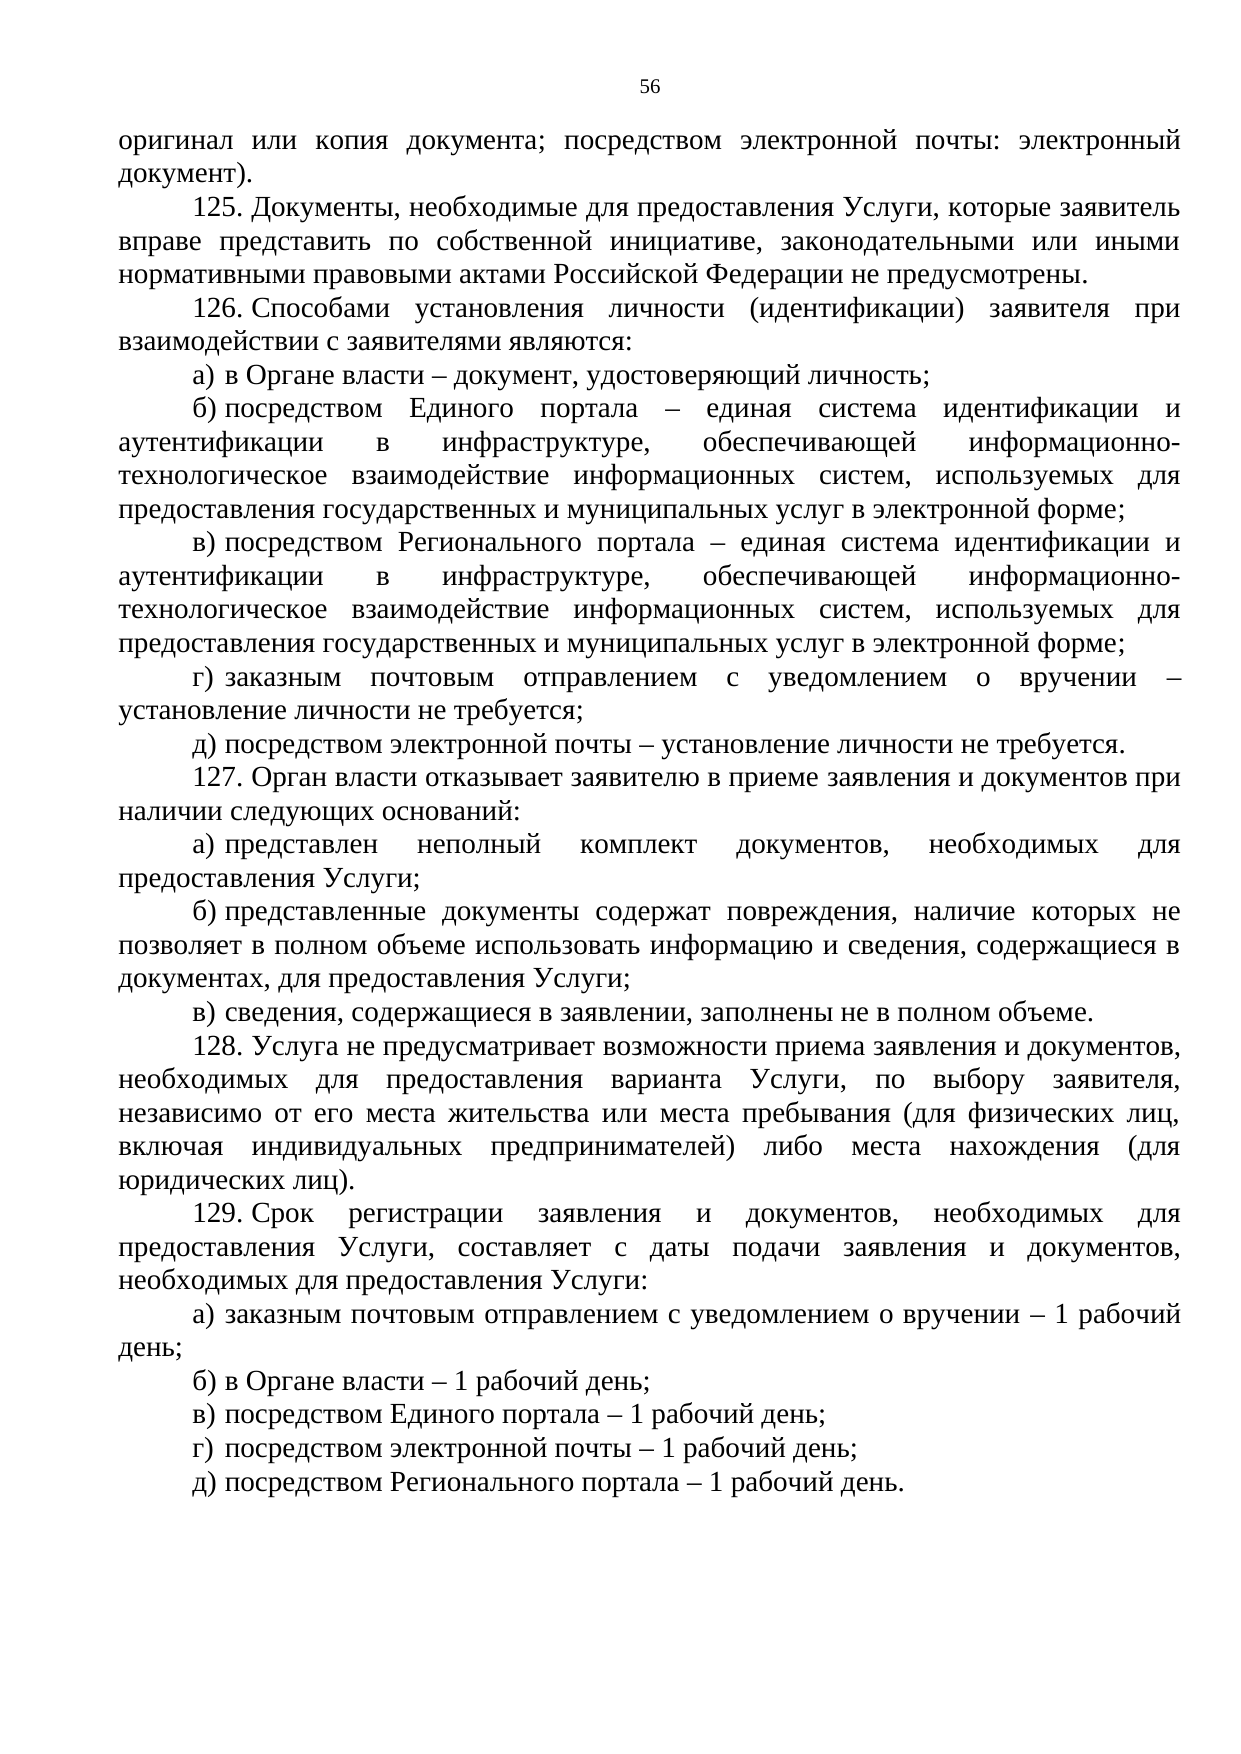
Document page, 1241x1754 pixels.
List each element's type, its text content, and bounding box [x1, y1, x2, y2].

list заказным почтовым отправлением с уведомлением о вручении – установление личности не требуется; [118, 659, 1181, 726]
list посредством Регионального портала – единая система идентификации и аутентификации в инфраструктуре, обеспечивающей информационно-технологическое взаимодействие информационных систем, используемых для предоставления государственных и муниципальных услуг в электронной форме; [118, 524, 1181, 659]
list заказным почтовым отправлением с уведомлением о вручении – 1 рабочий день; [118, 1296, 1181, 1363]
list посредством Единого портала – 1 рабочий день; [118, 1397, 1181, 1430]
list в Органе власти – документ, удостоверяющий личность; [118, 357, 1181, 390]
list Способами установления личности (идентификации) заявителя при взаимодействии с заявителями являются: [118, 290, 1181, 357]
list Орган власти отказывает заявителю в приеме заявления и документов при наличии следующих оснований: [118, 759, 1181, 826]
list посредством Единого портала – единая система идентификации и аутентификации в инфраструктуре, обеспечивающей информационно-технологическое взаимодействие информационных систем, используемых для предоставления государственных и муниципальных услуг в электронной форме; [118, 390, 1181, 524]
list Услуга не предусматривает возможности приема заявления и документов, необходимых для предоставления варианта Услуги, по выбору заявителя, независимо от его места жительства или места пребывания (для физических лиц, включая индивидуальных предпринимателей) либо места нахождения (для юридических лиц). [118, 1028, 1181, 1195]
list сведения, содержащиеся в заявлении, заполнены не в полном объеме. [118, 994, 1181, 1028]
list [118, 122, 1181, 189]
list Документы, необходимые для предоставления Услуги, которые заявитель вправе представить по собственной инициативе, законодательными или иными нормативными правовыми актами Российской Федерации не предусмотрены. [118, 189, 1181, 290]
list посредством Регионального портала – 1 рабочий день. [118, 1464, 1181, 1497]
list посредством электронной почты – 1 рабочий день; [118, 1430, 1181, 1464]
list Срок регистрации заявления и документов, необходимых для предоставления Услуги, составляет с даты подачи заявления и документов, необходимых для предоставления Услуги: [118, 1195, 1181, 1296]
list представленные документы содержат повреждения, наличие которых не позволяет в полном объеме использовать информацию и сведения, содержащиеся в документах, для предоставления Услуги; [118, 893, 1181, 994]
list в Органе власти – 1 рабочий день; [118, 1363, 1181, 1397]
list посредством электронной почты – установление личности не требуется. [118, 726, 1181, 759]
list представлен неполный комплект документов, необходимых для предоставления Услуги; [118, 826, 1181, 893]
